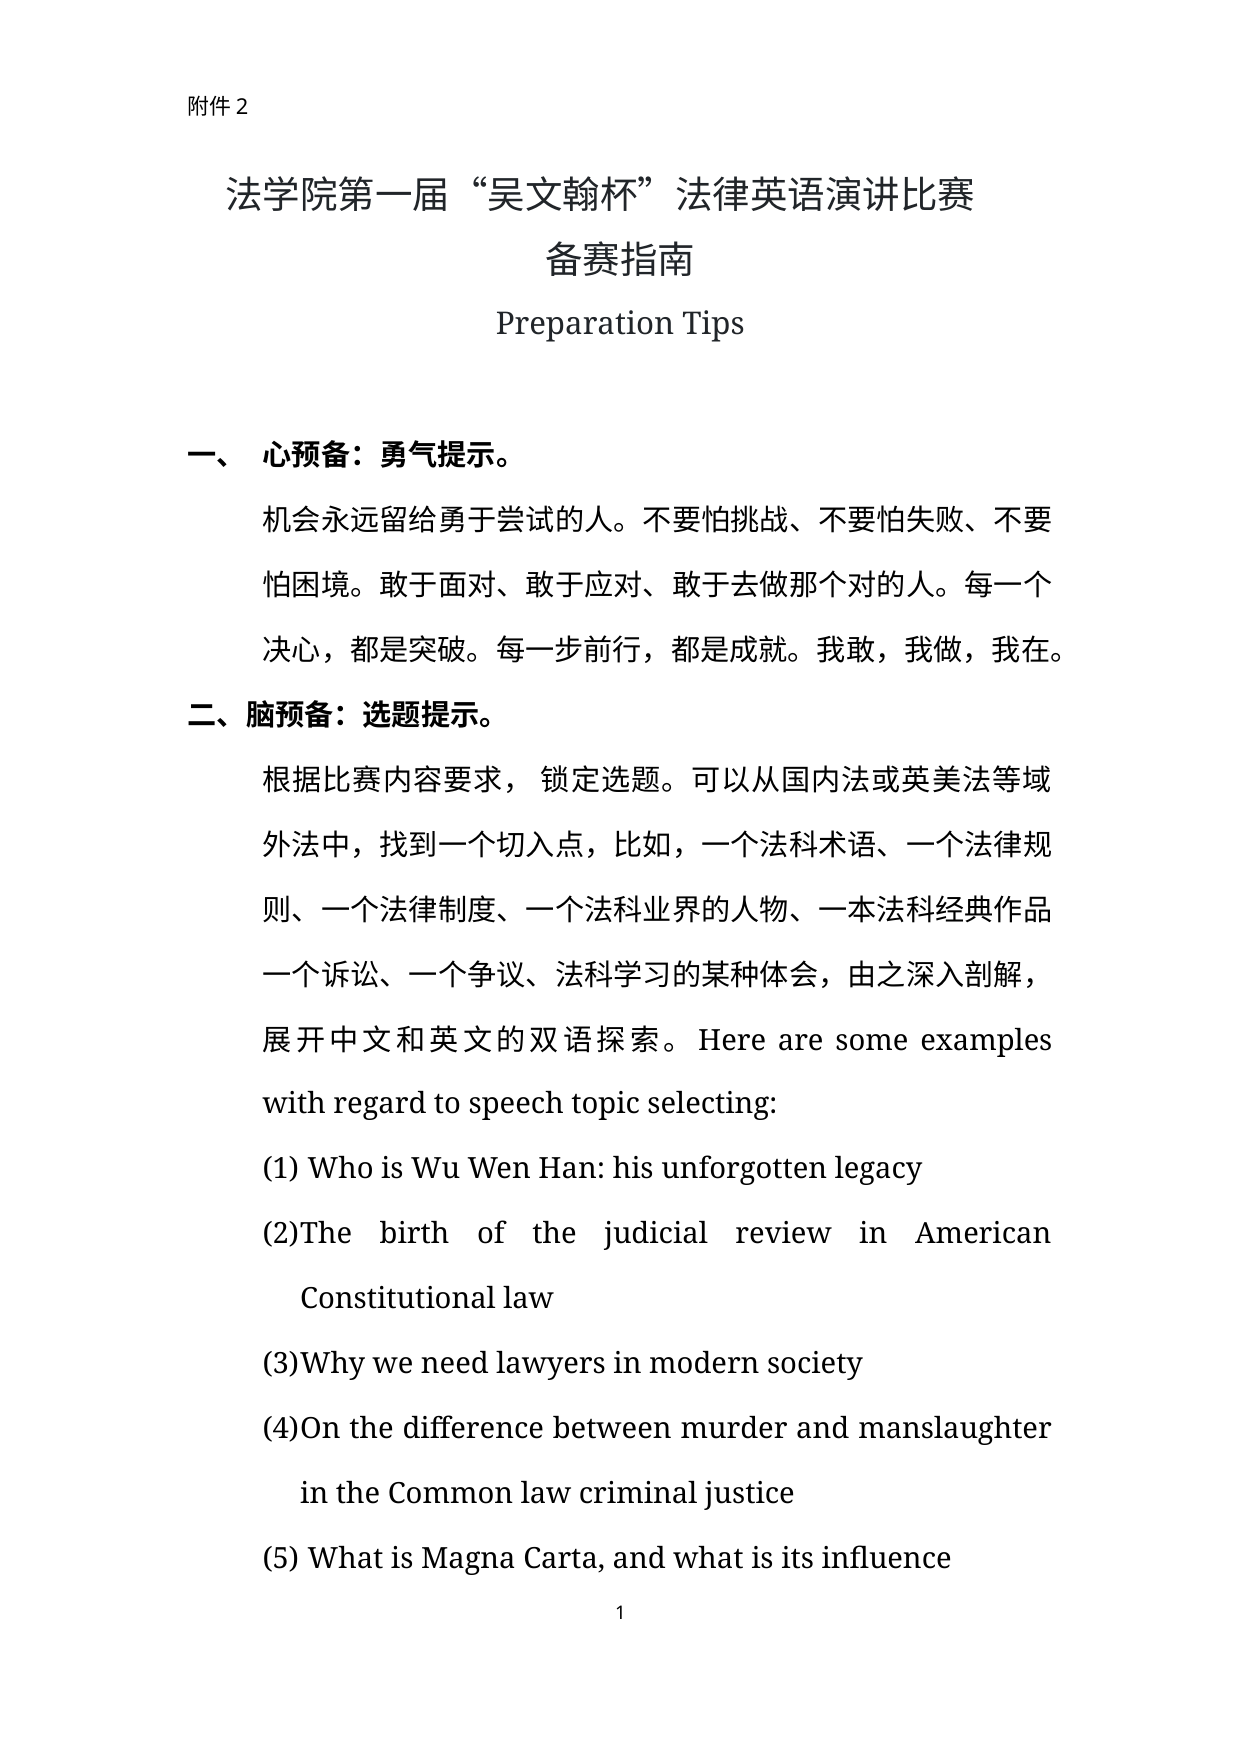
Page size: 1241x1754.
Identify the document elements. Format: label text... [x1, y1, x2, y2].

text 法学院第一届“吴文翰杯”法律英语演讲比赛 [187, 160, 1053, 225]
list 机会永远留给勇于尝试的人。不要怕挑战、不要怕失败、不要怕困境。敢于面对、敢于应对、敢于去做那个对的人。每一个决心，都是突破。每一步前行，都是成就。我敢，我做，我在。 [262, 485, 1053, 680]
list On the difference between murder and manslaughter in the Common law criminal justice [262, 1395, 1053, 1525]
text 二、脑预备：选题提示。 [187, 680, 1053, 745]
list 根据比赛内容要求， 锁定选题。可以从国内法或英美法等域外法中，找到一个切入点，比如，一个法科术语、一个法律规则、一个法律制度、一个法科业界的人物、一本法科经典作品、一个诉讼、一个争议、法科学习的某种体会，由之深入剖解，展开中文和英文的双语探索。Here are some examples with regard to speech topic selecting: [262, 745, 1053, 1135]
list What is Magna Carta, and what is its influence [262, 1525, 1053, 1590]
list The birth of the judicial review in American Constitutional law [262, 1200, 1053, 1330]
list Who is Wu Wen Han: his unforgotten legacy [262, 1135, 1053, 1200]
text 备赛指南 [187, 225, 1053, 290]
list 心预备：勇气提示。 [187, 420, 1053, 485]
text Preparation Tips [187, 290, 1053, 355]
list Why we need lawyers in modern society [262, 1330, 1053, 1395]
